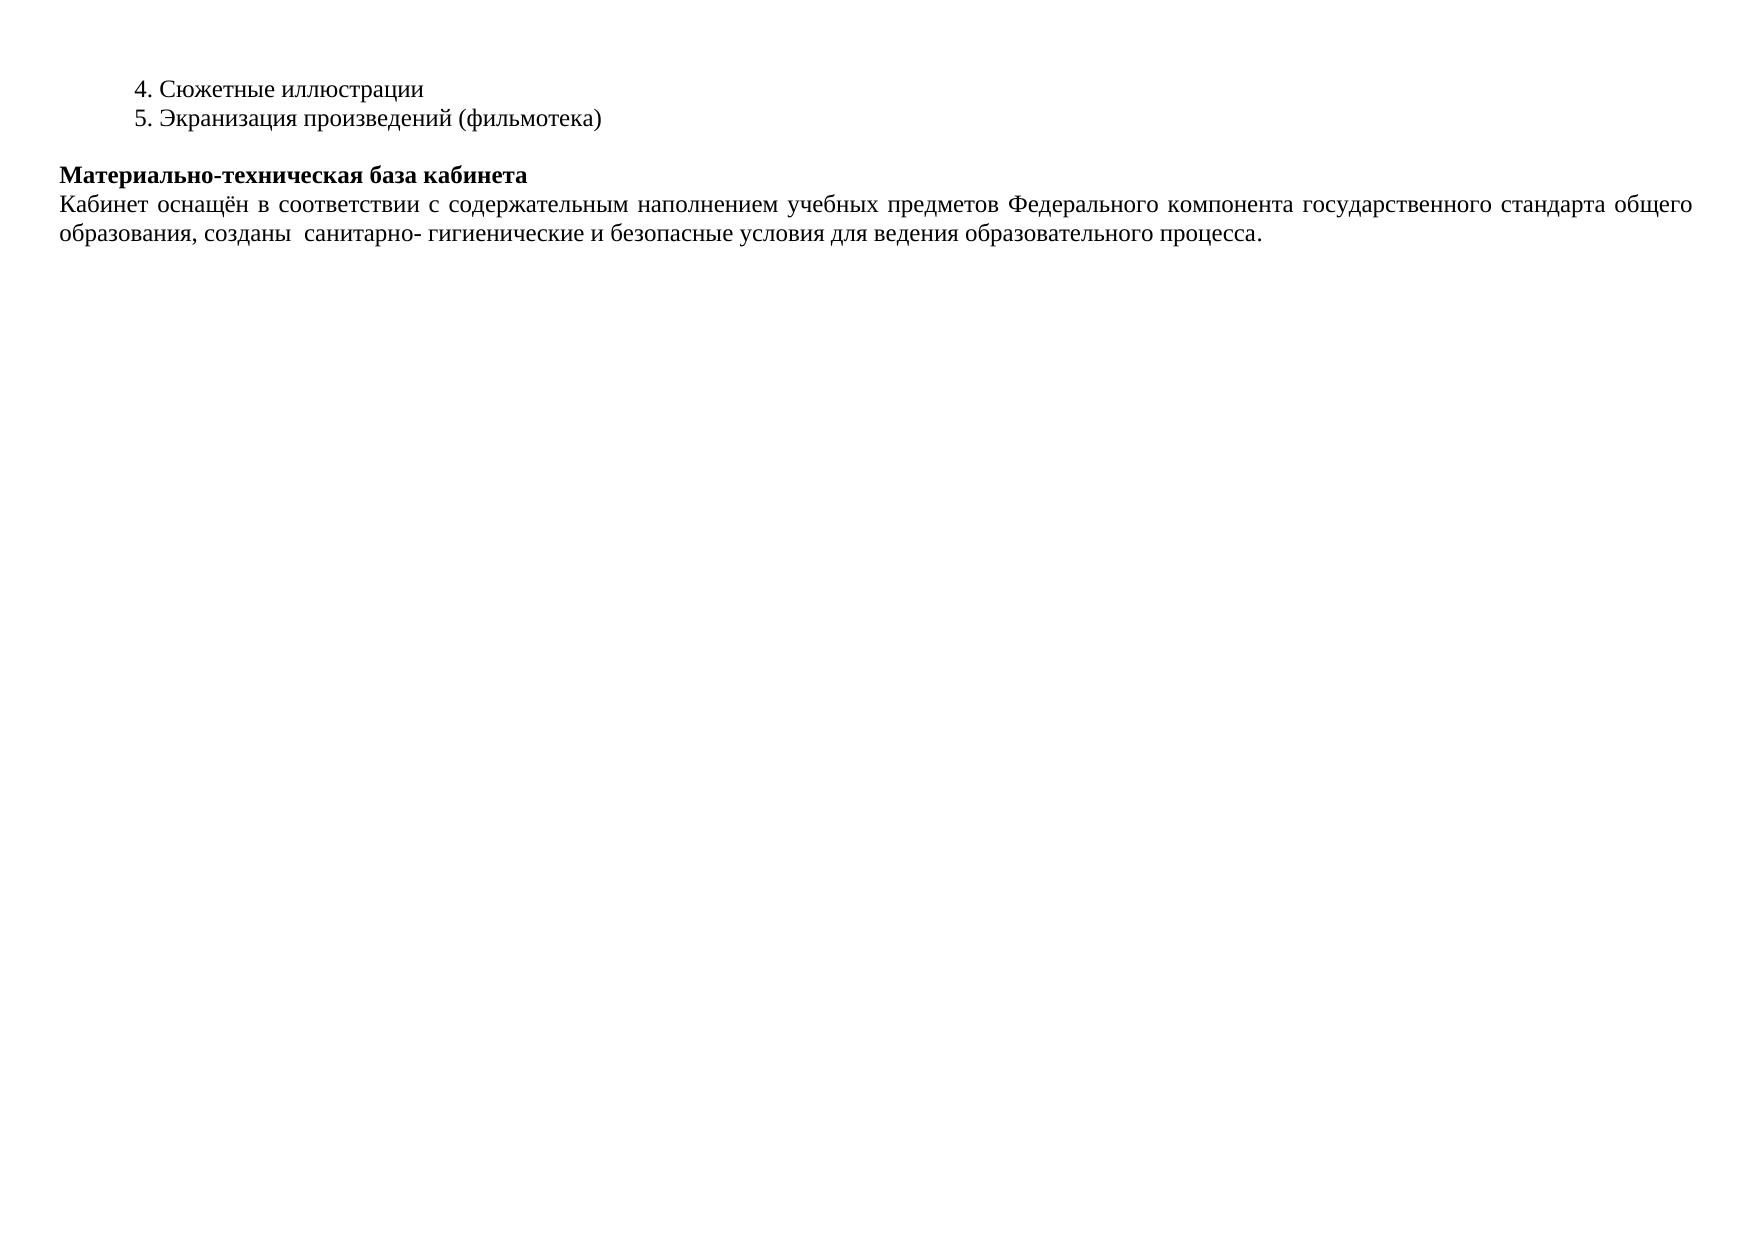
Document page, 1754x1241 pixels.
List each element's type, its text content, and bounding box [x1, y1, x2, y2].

text Кабинет оснащён в соответствии с содержательным наполнением учебных предметов Федерального компонента государственного стандарта общего образования, созданы санитарно- гигиенические и безопасные условия для ведения образовательного процесса. [59, 189, 1695, 246]
text Материально-техническая база кабинета [59, 160, 1695, 189]
text 5. Экранизация произведений (фильмотека) [134, 103, 1695, 131]
text 4. Сюжетные иллюстрации [134, 74, 1695, 103]
